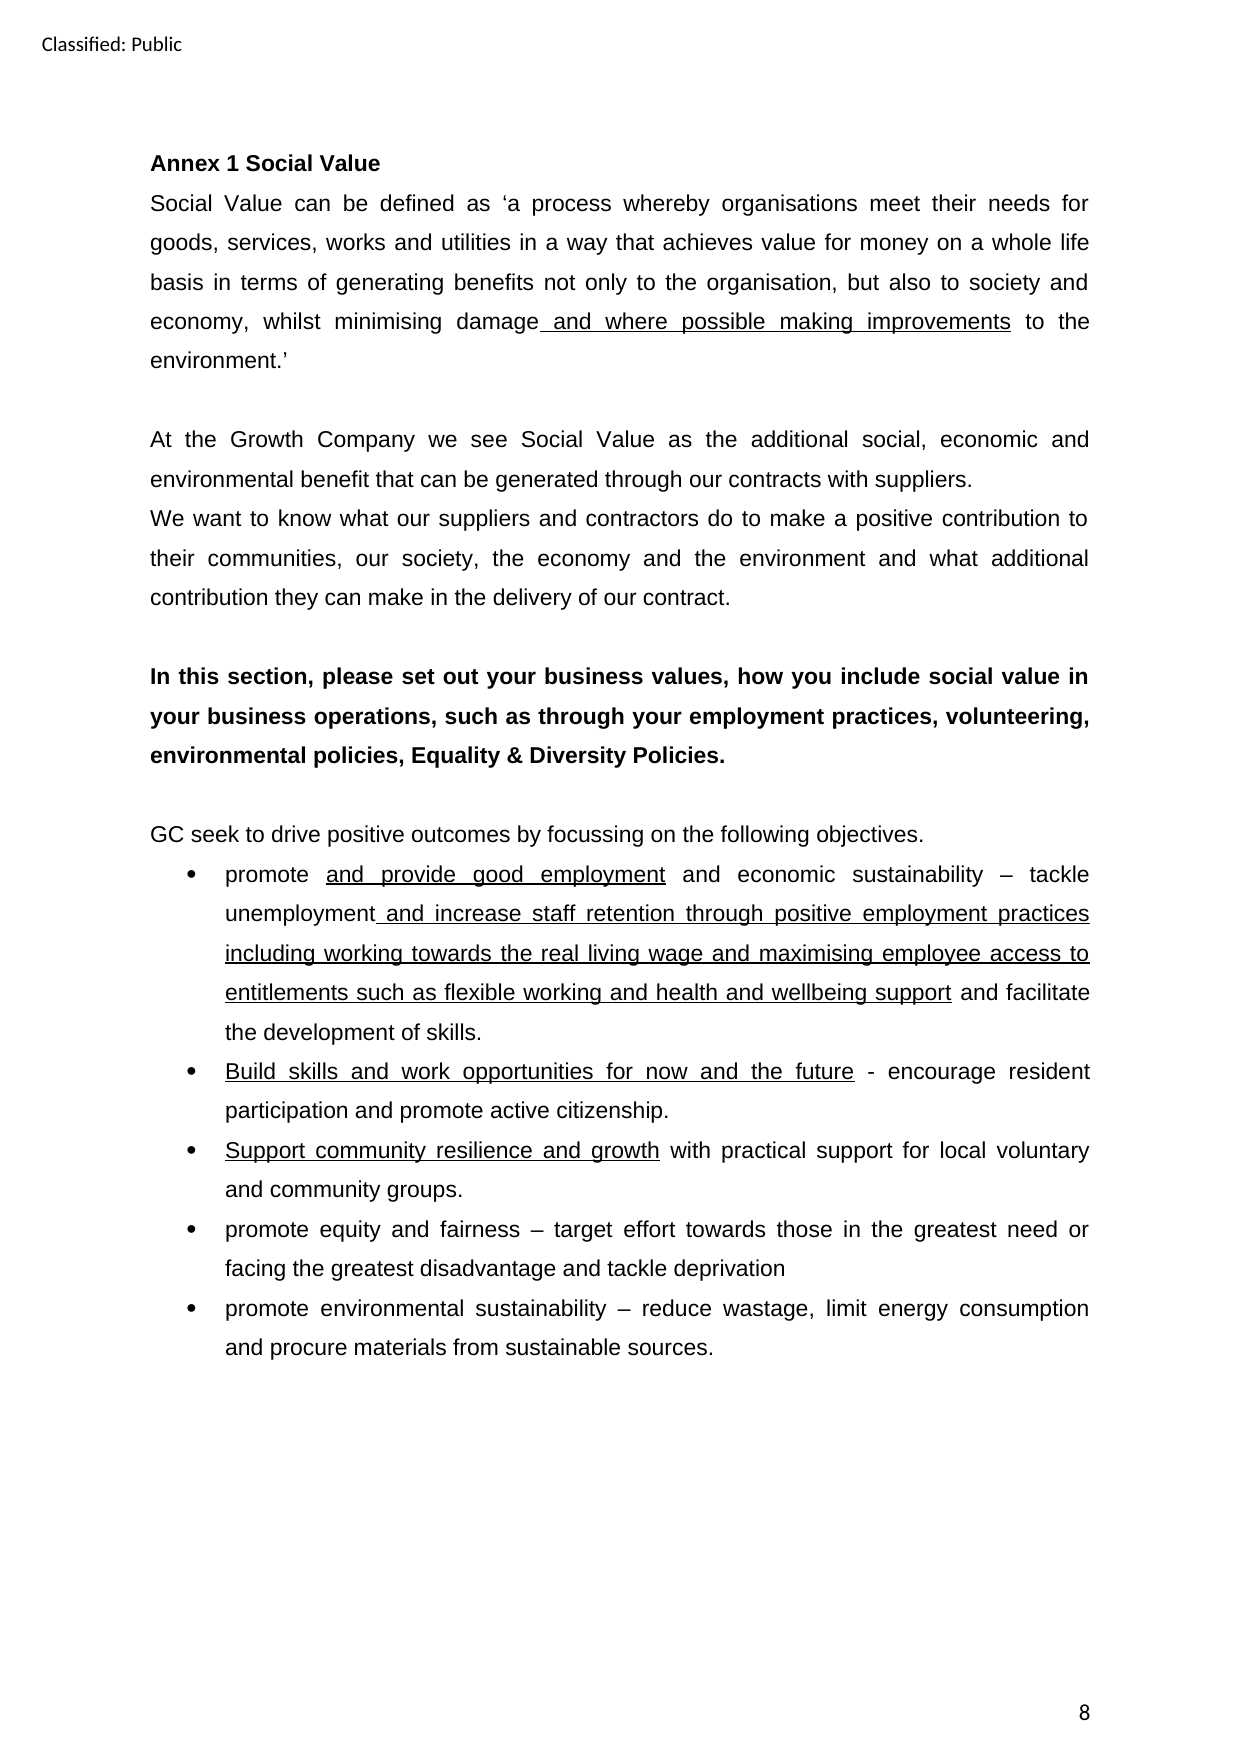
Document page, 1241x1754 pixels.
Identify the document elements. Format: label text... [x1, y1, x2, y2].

list Support community resilience and growth with practical support for local voluntary and community groups. [187, 1137, 1090, 1203]
text Annex 1 Social Value [150, 150, 1090, 176]
list promote equity and fairness – target effort towards those in the greatest need or facing the greatest disadvantage and tackle deprivation [187, 1216, 1090, 1282]
list promote environmental sustainability – reduce wastage, limit energy consumption and procure materials from sustainable sources. [187, 1295, 1090, 1361]
text At the Growth Company we see Social Value as the additional social, economic and environmental benefit that can be generated through our contracts with suppliers. [150, 426, 1090, 492]
list promote and provide good employment and economic sustainability – tackle unemployment and increase staff retention through positive employment practices including working towards the real living wage and maximising employee access to entitlements such as flexible working and health and wellbeing support and facilitate the development of skills. [187, 861, 1090, 1045]
text In this section, please set out your business values, how you include social value in your business operations, such as through your employment practices, volunteering, environmental policies, Equality & Diversity Policies. [150, 663, 1090, 768]
list Build skills and work opportunities for now and the future - encourage resident participation and promote active citizenship. [187, 1058, 1090, 1124]
text GC seek to drive positive outcomes by focussing on the following objectives. [150, 821, 1090, 847]
text Social Value can be defined as ‘a process whereby organisations meet their needs for goods, services, works and utilities in a way that achieves value for money on a whole life basis in terms of generating benefits not only to the organisation, but also to society and economy, whilst minimising damage and where possible making improvements to the environment.’ [150, 189, 1090, 374]
text We want to know what our suppliers and contractors do to make a positive contribution to their communities, our society, the economy and the environment and what additional contribution they can make in the delivery of our contract. [150, 505, 1090, 611]
